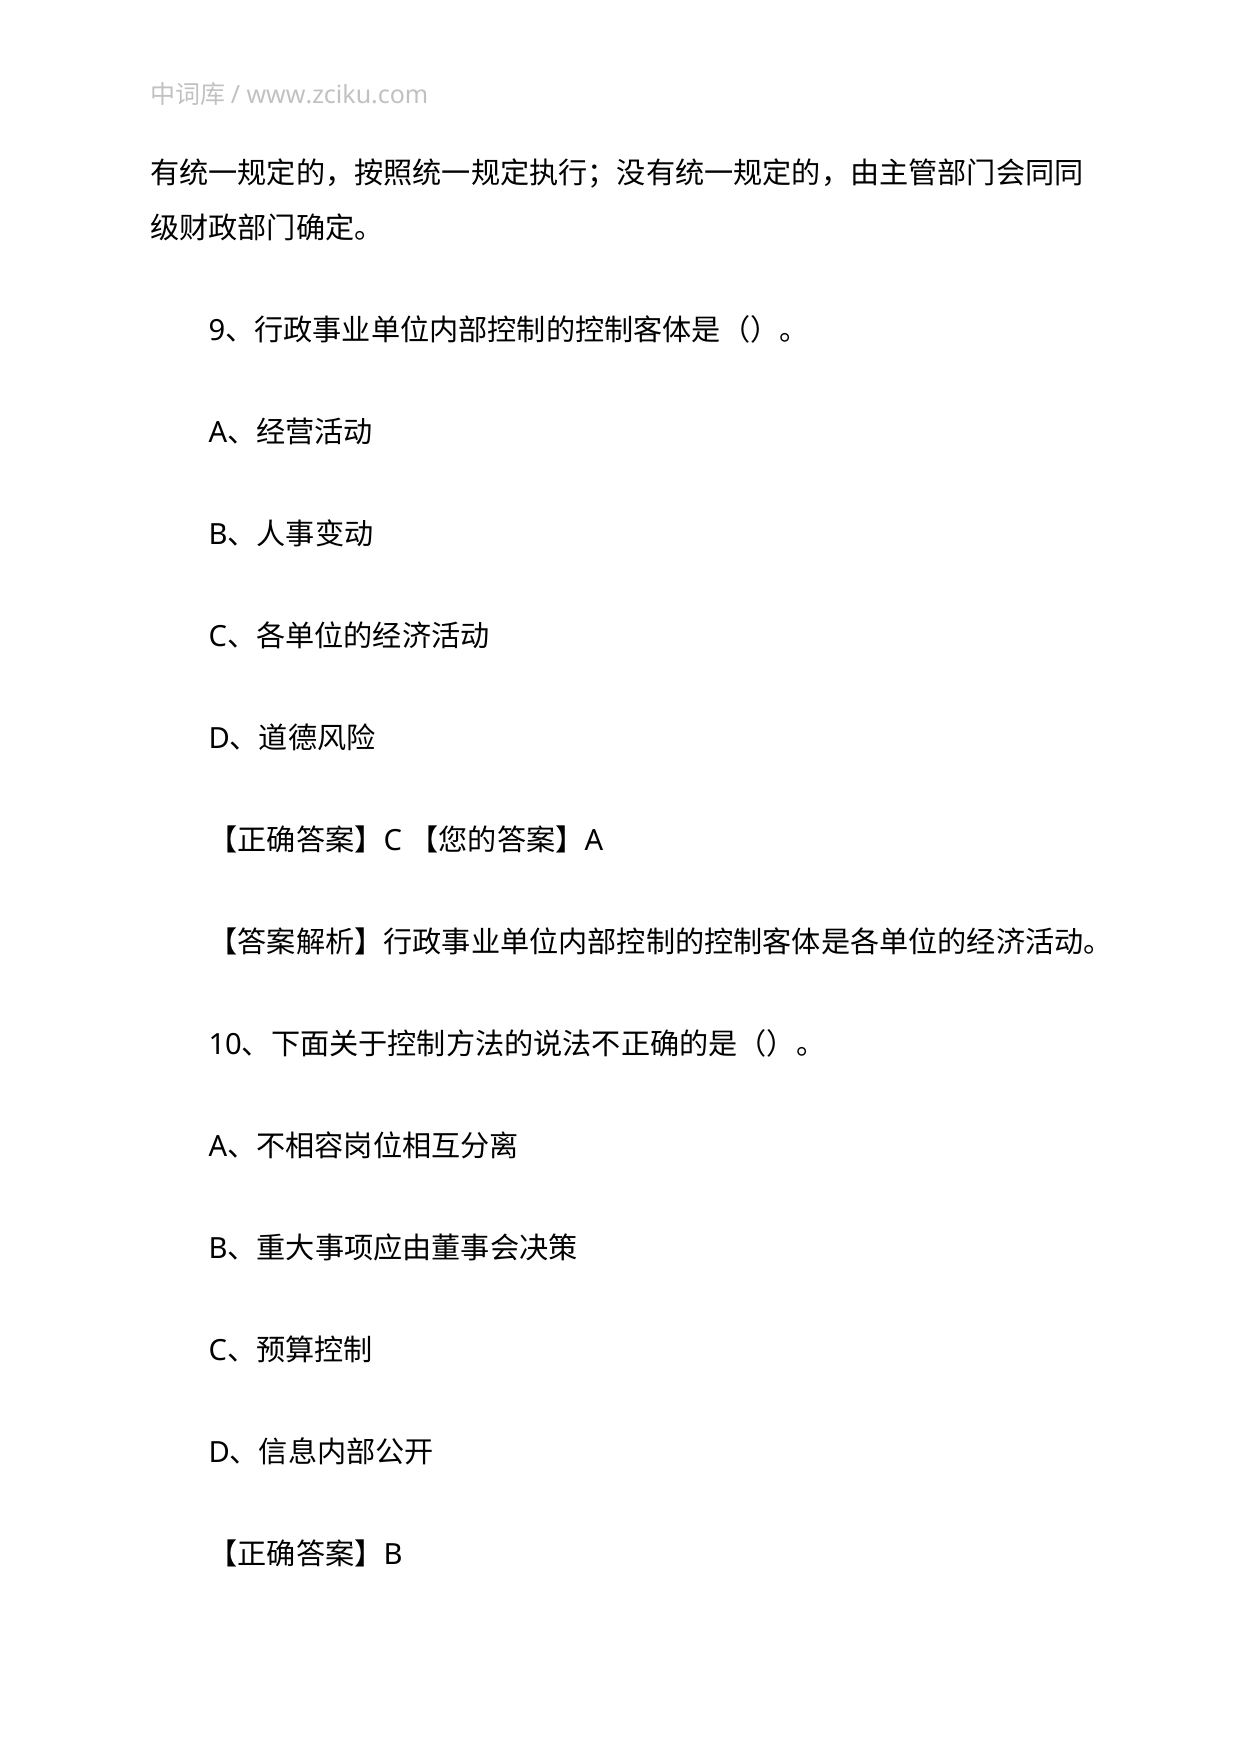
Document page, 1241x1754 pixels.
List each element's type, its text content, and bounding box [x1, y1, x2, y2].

text D、信息内部公开 [150, 1428, 1090, 1471]
text B、重大事项应由董事会决策 [150, 1224, 1090, 1267]
text C、预算控制 [150, 1326, 1090, 1369]
text A、经营活动 [150, 409, 1090, 451]
text 【答案解析】行政事业单位内部控制的控制客体是各单位的经济活动。 [150, 918, 1090, 961]
text B、人事变动 [150, 511, 1090, 553]
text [150, 150, 1090, 247]
text 10、下面关于控制方法的说法不正确的是（）。 [150, 1020, 1090, 1063]
text 【正确答案】B [150, 1530, 1090, 1573]
text D、道德风险 [150, 714, 1090, 757]
text 9、行政事业单位内部控制的控制客体是（）。 [150, 307, 1090, 349]
text 【正确答案】C 【您的答案】A [150, 817, 1090, 859]
text C、各单位的经济活动 [150, 613, 1090, 655]
text A、不相容岗位相互分离 [150, 1122, 1090, 1165]
